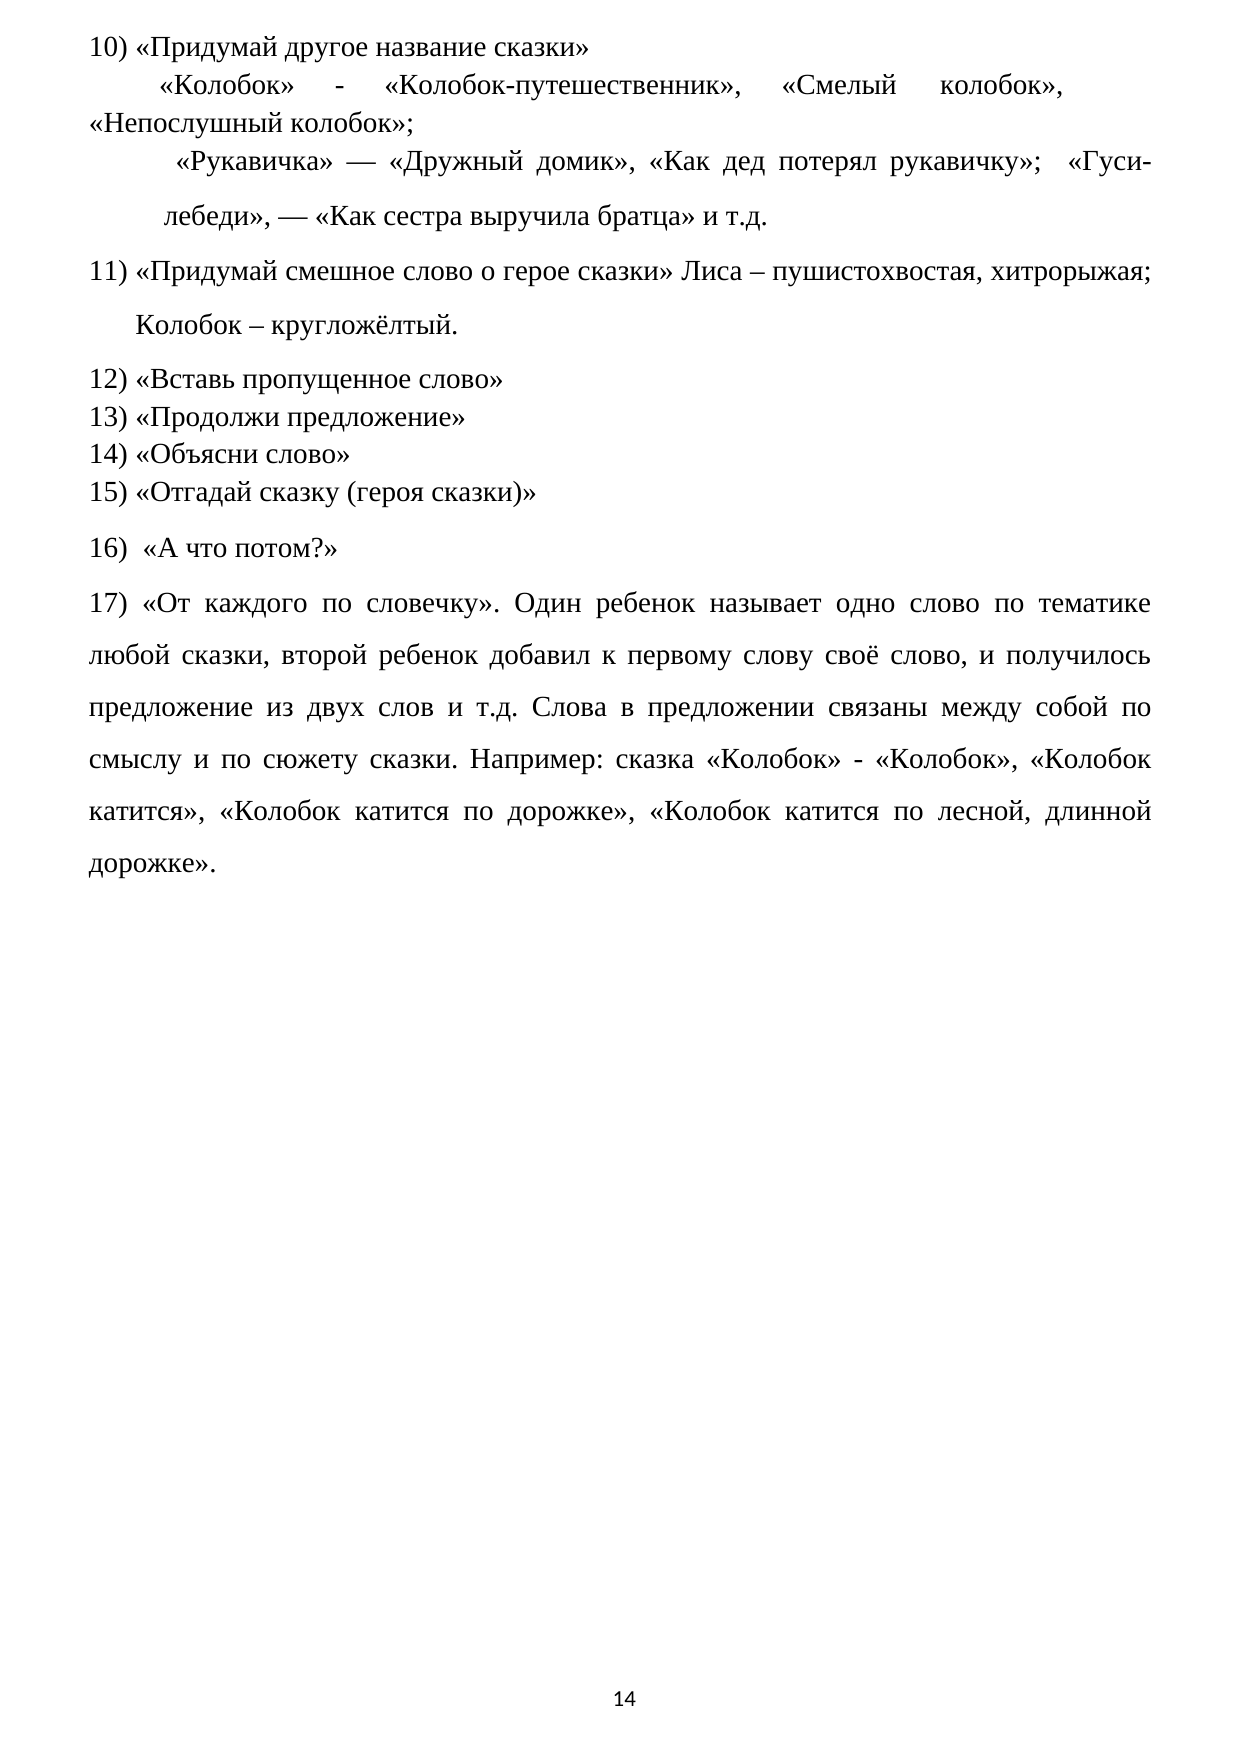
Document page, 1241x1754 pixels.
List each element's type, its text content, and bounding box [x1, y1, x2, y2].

list «Придумай смешное слово о герое сказки» Лиса – пушистохвостая, хитрорыжая; Колобок – кругложёлтый. [89, 253, 1153, 341]
text «Непослушный колобок»; [89, 105, 1153, 139]
list «Продолжи предложение» [89, 399, 1153, 432]
list «Придумай другое название сказки» [89, 29, 1153, 63]
list «А что потом?» [89, 530, 1153, 563]
text «Рукавичка» — «Дружный домик», «Как дед потерял рукавичку»; «Гуси- лебеди», — «Как сестра выручила братца» и т.д. [162, 143, 1153, 232]
text «Колобок» - «Колобок-путешественник», «Смелый колобок», [89, 67, 1159, 101]
text 17) «От каждого по словечку». Один ребенок называет одно слово по тематике любой сказки, второй ребенок добавил к первому слову своё слово, и получилось предложение из двух слов и т.д. Слова в предложении связаны между собой по смыслу и по сюжету сказки. Например: сказка «Колобок» - «Колобок», «Колобок катится», «Колобок катится по дорожке», «Колобок катится по лесной, длинной дорожке». [89, 585, 1153, 878]
list «Отгадай сказку (героя сказки)» [89, 474, 1153, 508]
list «Объясни слово» [89, 437, 1153, 470]
list «Вставь пропущенное слово» [89, 361, 1153, 394]
